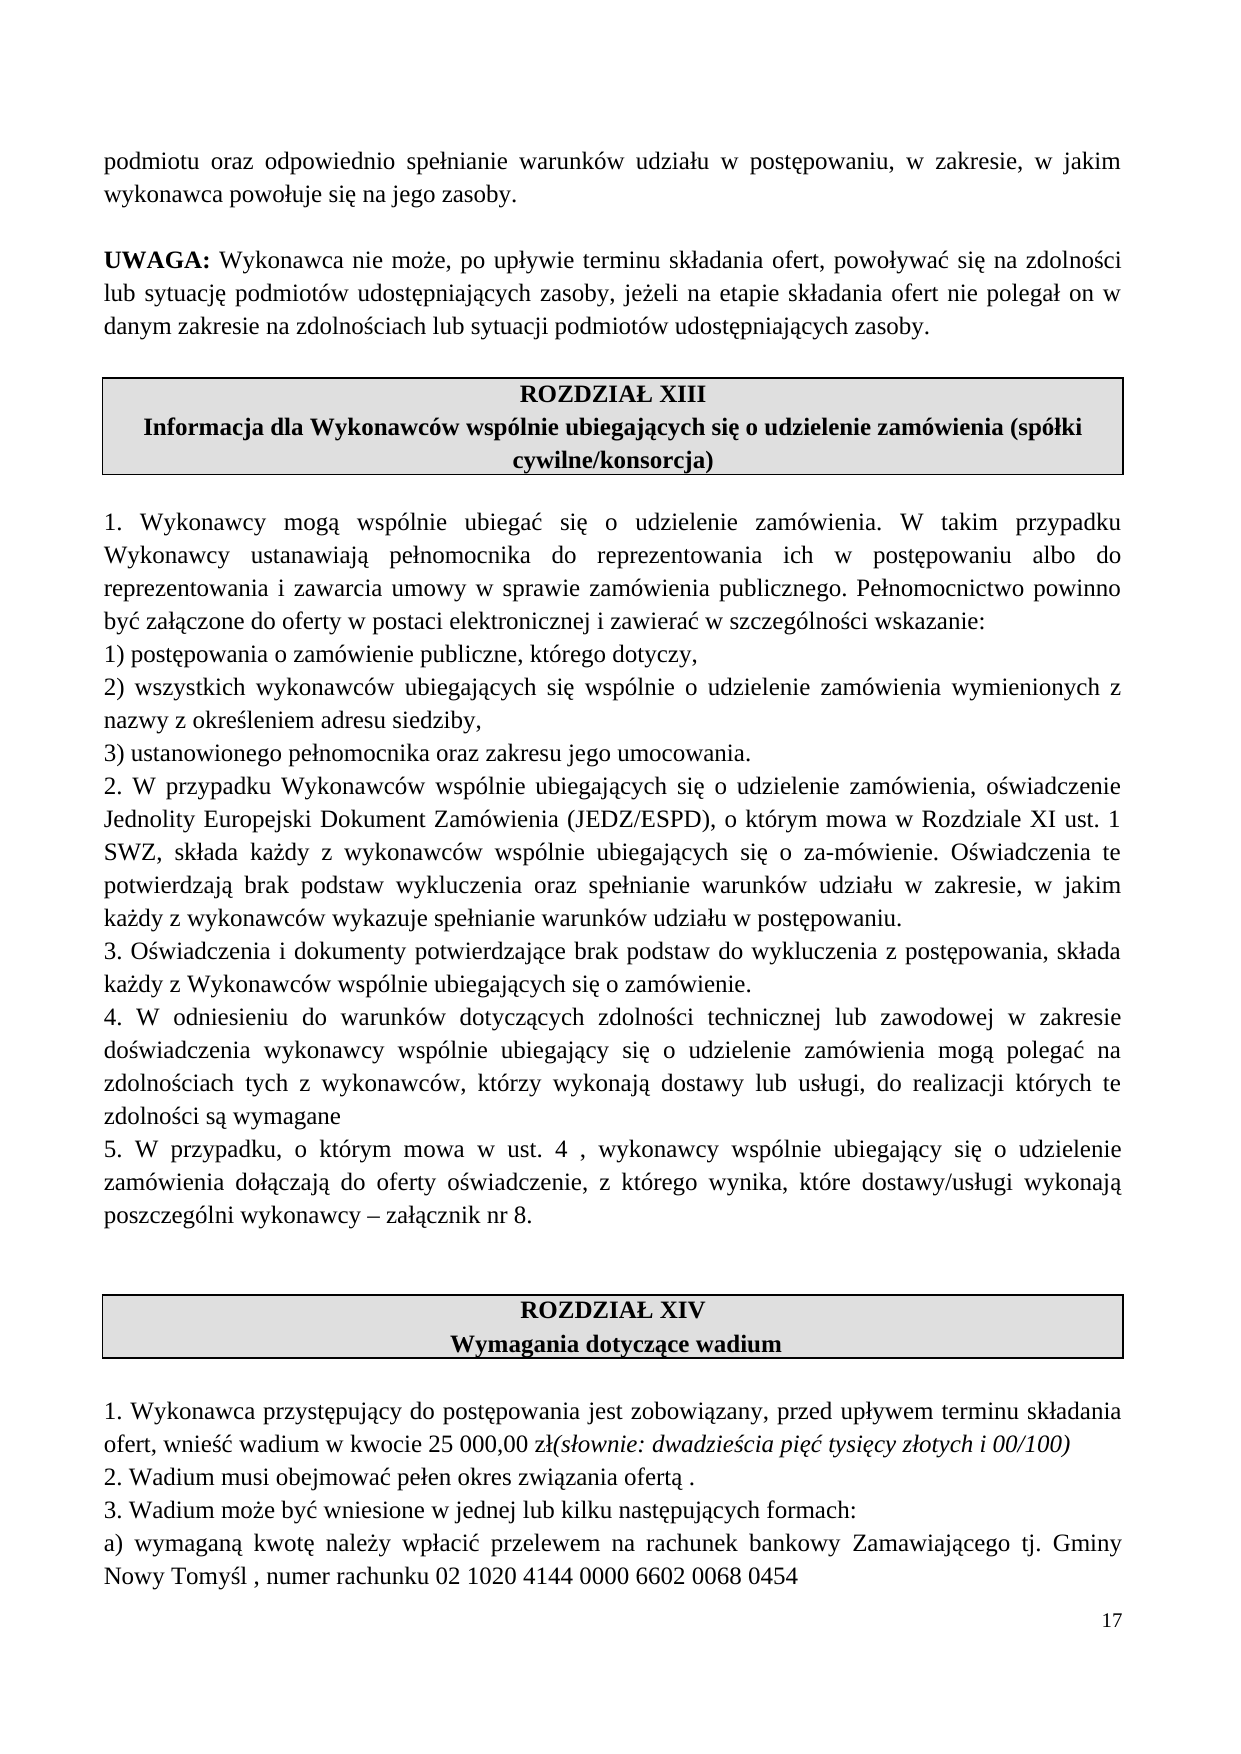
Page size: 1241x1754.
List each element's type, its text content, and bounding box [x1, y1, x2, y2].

text 2. W przypadku Wykonawców wspólnie ubiegających się o udzielenie zamówienia, oświadczenie Jednolity Europejski Dokument Zamówienia (JEDZ/ESPD), o którym mowa w Rozdziale XI ust. 1 SWZ, składa każdy z wykonawców wspólnie ubiegających się o za-mówienie. Oświadczenia te potwierdzają brak podstaw wykluczenia oraz spełnianie warunków udziału w zakresie, w jakim każdy z wykonawców wykazuje spełnianie warunków udziału w postępowaniu. [103, 771, 1122, 932]
text 1) postępowania o zamówienie publiczne, którego dotyczy, [103, 639, 1122, 668]
text 2. Wadium musi obejmować pełen okres związania ofertą . [103, 1462, 1122, 1491]
subtitle ROZDZIAŁ XIII [103, 379, 1122, 407]
text 4. W odniesieniu do warunków dotyczących zdolności technicznej lub zawodowej w zakresie doświadczenia wykonawcy wspólnie ubiegający się o udzielenie zamówienia mogą polegać na zdolnościach tych z wykonawców, którzy wykonają dostawy lub usługi, do realizacji których te zdolności są wymagane [103, 1002, 1122, 1130]
subtitle Wymagania dotyczące wadium [103, 1327, 1122, 1357]
text 3) ustanowionego pełnomocnika oraz zakresu jego umocowania. [103, 738, 1122, 767]
text 3. Wadium może być wniesione w jednej lub kilku następujących formach: [103, 1495, 1122, 1524]
text 3. Oświadczenia i dokumenty potwierdzające brak podstaw do wykluczenia z postępowania, składa każdy z Wykonawców wspólnie ubiegających się o zamówienie. [103, 936, 1122, 998]
subtitle ROZDZIAŁ XIV [103, 1296, 1122, 1324]
text 5. W przypadku, o którym mowa w ust. 4 , wykonawcy wspólnie ubiegający się o udzielenie zamówienia dołączają do oferty oświadczenie, z którego wynika, które dostawy/usługi wykonają poszczególni wykonawcy – załącznik nr 8. [103, 1134, 1122, 1229]
text 1. Wykonawcy mogą wspólnie ubiegać się o udzielenie zamówienia. W takim przypadku Wykonawcy ustanawiają pełnomocnika do reprezentowania ich w postępowaniu albo do reprezentowania i zawarcia umowy w sprawie zamówienia publicznego. Pełnomocnictwo powinno być załączone do oferty w postaci elektronicznej i zawierać w szczególności wskazanie: [103, 507, 1122, 635]
text UWAGA: Wykonawca nie może, po upływie terminu składania ofert, powoływać się na zdolności lub sytuację podmiotów udostępniających zasoby, jeżeli na etapie składania ofert nie polegał on w danym zakresie na zdolnościach lub sytuacji podmiotów udostępniających zasoby. [103, 245, 1122, 340]
text 2) wszystkich wykonawców ubiegających się wspólnie o udzielenie zamówienia wymienionych z nazwy z określeniem adresu siedziby, [103, 672, 1122, 734]
text 1. Wykonawca przystępujący do postępowania jest zobowiązany, przed upływem terminu składania ofert, wnieść wadium w kwocie 25 000,00 zł(słownie: dwadzieścia pięć tysięcy złotych i 00/100) [103, 1396, 1122, 1458]
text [103, 146, 1122, 208]
text a) wymaganą kwotę należy wpłacić przelewem na rachunek bankowy Zamawiającego tj. Gminy Nowy Tomyśl , numer rachunku 02 1020 4144 0000 6602 0068 0454 [103, 1528, 1122, 1590]
subtitle Informacja dla Wykonawców wspólnie ubiegających się o udzielenie zamówienia (spółki cywilne/konsorcja) [103, 410, 1122, 474]
